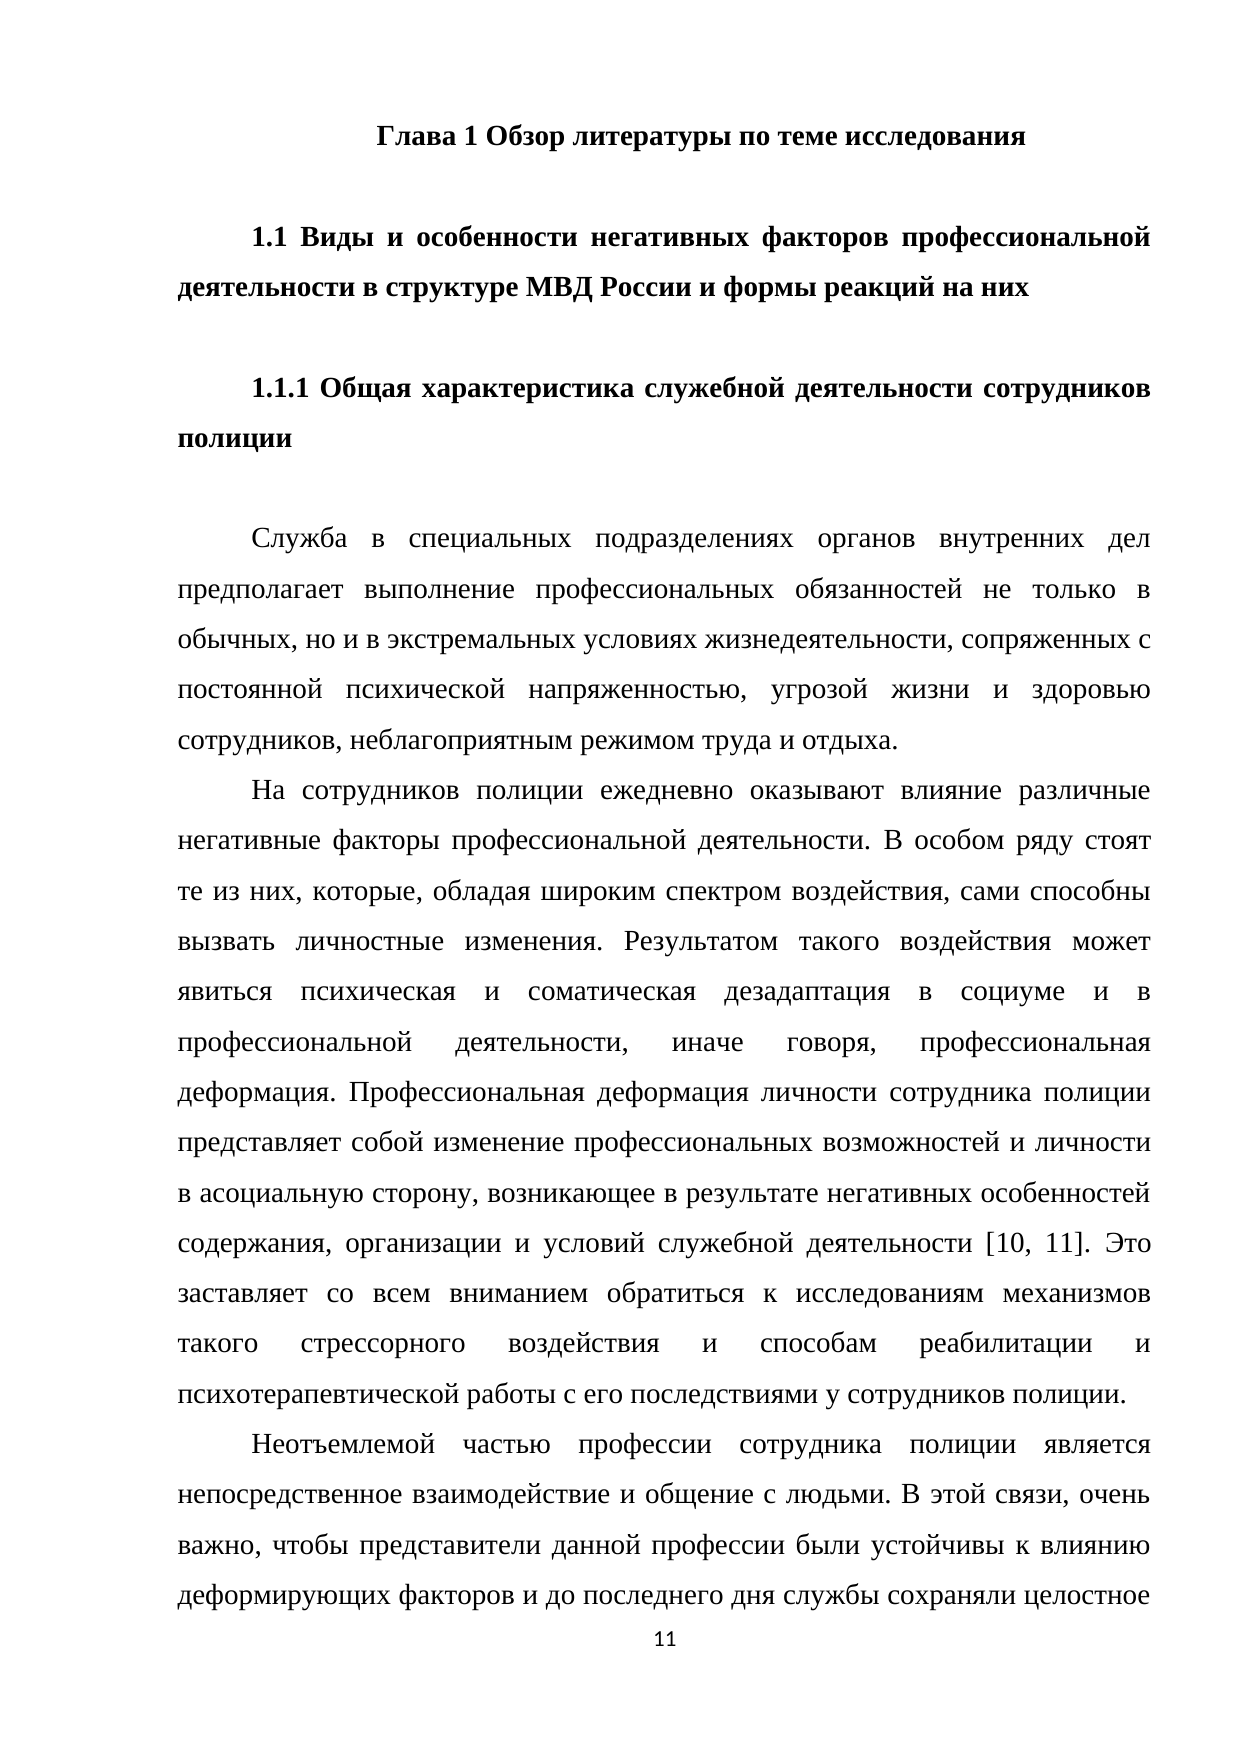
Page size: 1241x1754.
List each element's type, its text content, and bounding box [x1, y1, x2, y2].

text 1.1.1 Общая характеристика служебной деятельности сотрудников полиции [177, 370, 1152, 453]
text Служба в специальных подразделениях органов внутренних дел предполагает выполнение профессиональных обязанностей не только в обычных, но и в экстремальных условиях жизнедеятельности, сопряженных с постоянной психической напряженностью, угрозой жизни и здоровью сотрудников, неблагоприятным режимом труда и отдыха. [177, 521, 1152, 755]
text На сотрудников полиции ежедневно оказывают влияние различные негативные факторы профессиональной деятельности. В особом ряду стоят те из них, которые, обладая широким спектром воздействия, сами способны вызвать личностные изменения. Результатом такого воздействия может явиться психическая и соматическая дезадаптация в социуме и в профессиональной деятельности, иначе говоря, профессиональная деформация. Профессиональная деформация личности сотрудника полиции представляет собой изменение профессиональных возможностей и личности в асоциальную сторону, возникающее в результате негативных особенностей содержания, организации и условий служебной деятельности [10, 11]. Это заставляет со всем вниманием обратиться к исследованиям механизмов такого стрессорного воздействия и способам реабилитации и психотерапевтической работы с его последствиями у сотрудников полиции. [177, 772, 1152, 1409]
text 1.1 Виды и особенности негативных факторов профессиональной деятельности в структуре МВД России и формы реакций на них [177, 219, 1152, 303]
text Глава 1 Обзор литературы по теме исследования [177, 118, 1152, 152]
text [177, 1426, 1152, 1611]
